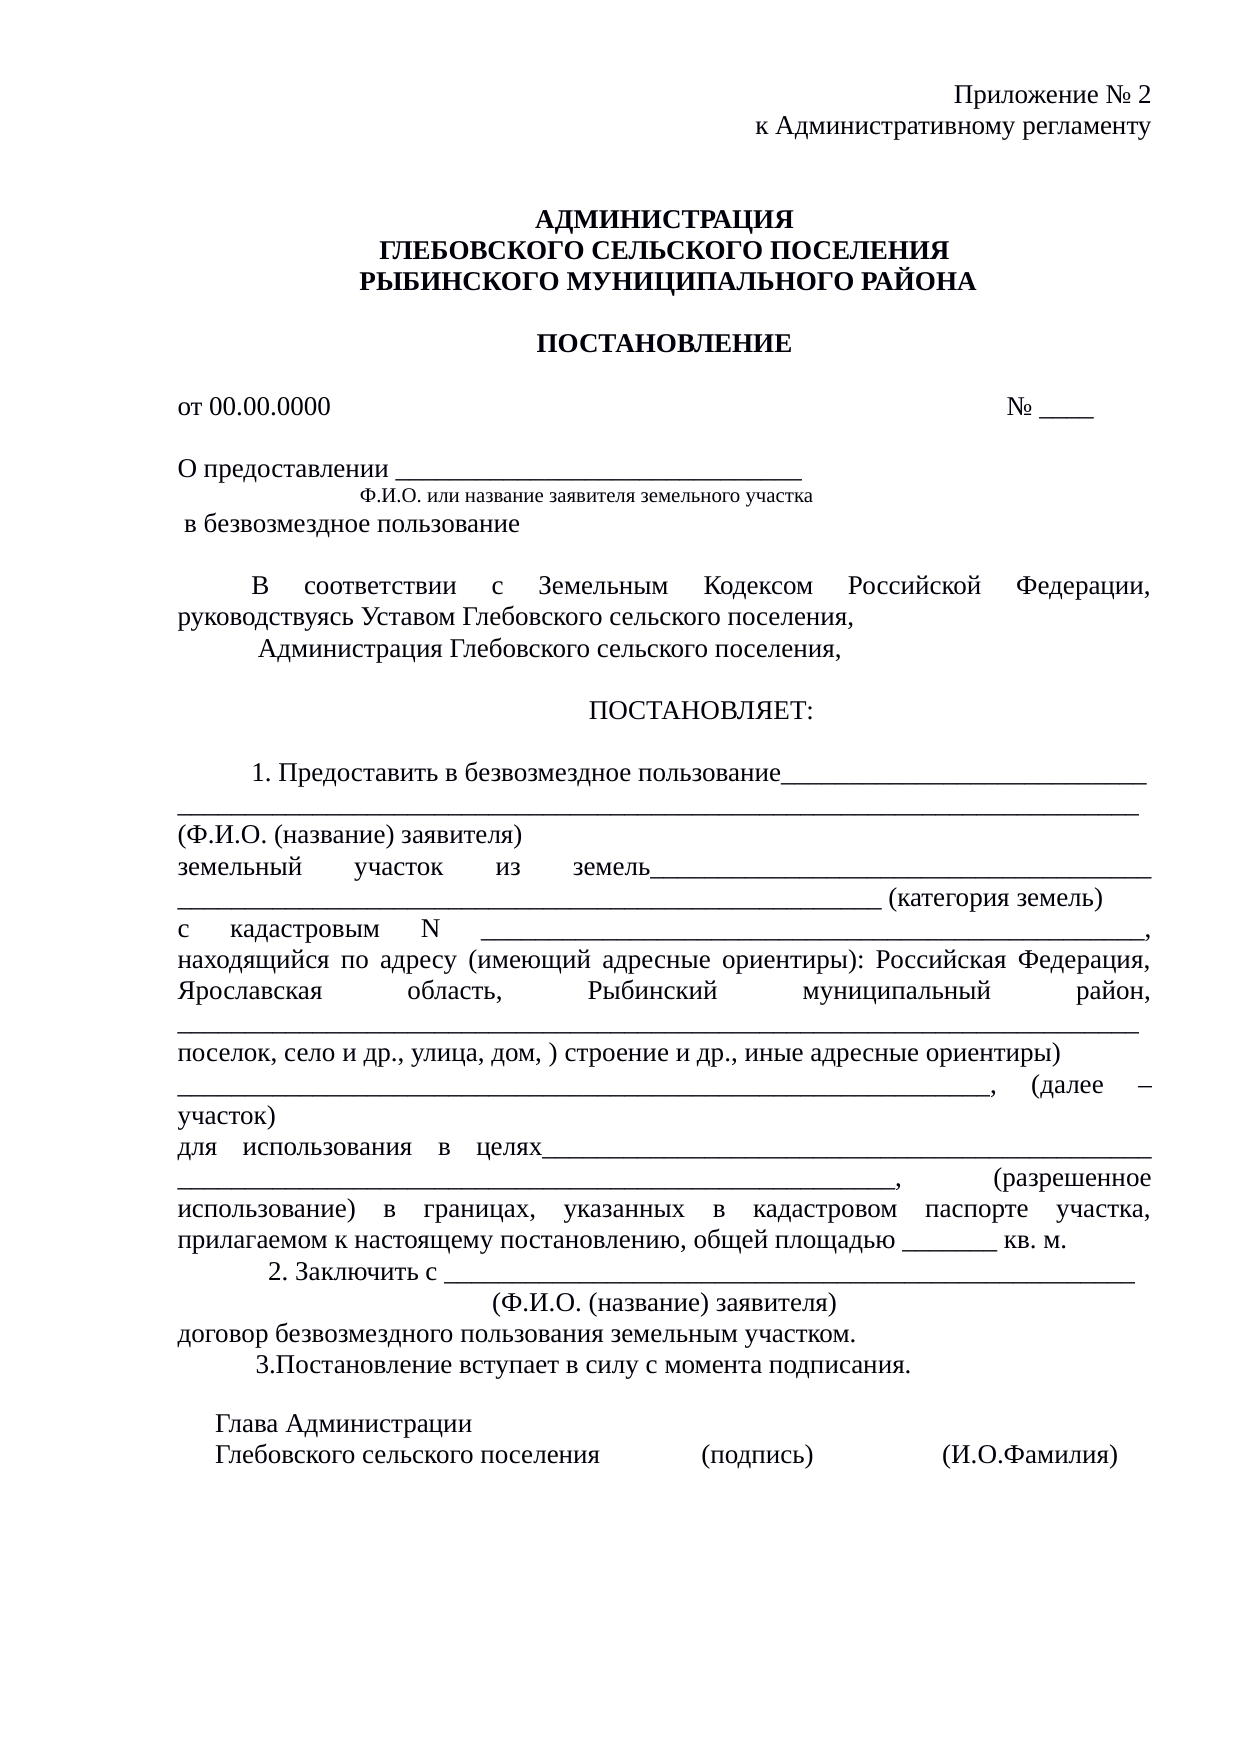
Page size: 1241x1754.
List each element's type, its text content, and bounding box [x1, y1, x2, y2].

text 3.Постановление вступает в силу с момента подписания. [177, 1348, 1152, 1379]
text ПОСТАНОВЛЕНИЕ [177, 327, 1152, 358]
text Глебовского сельского поселения (подпись) (И.О.Фамилия) [215, 1438, 1152, 1469]
text Приложение № 2 [177, 78, 1152, 109]
text Ф.И.О. или название заявителя земельного участка [177, 483, 1152, 507]
text Глава Администрации [215, 1407, 1152, 1438]
text ГЛЕБОВСКОГО СЕЛЬСКОГО ПОСЕЛЕНИЯ [177, 234, 1152, 265]
text к Административному регламенту [177, 109, 1152, 140]
text земельный участок из земель_____________________________________ ____________________________________________________ (категория земель) [177, 850, 1152, 912]
text РЫБИНСКОГО МУНИЦИПАЛЬНОГО РАЙОНА [177, 265, 1152, 296]
text в безвозмездное пользование [177, 507, 1152, 538]
text 2. Заключить с ___________________________________________________ (Ф.И.О. (название) заявителя) [177, 1254, 1152, 1317]
text 1. Предоставить в безвозмездное пользование___________________________ _______________________________________________________________________ (Ф.И.О. (название) заявителя) [177, 756, 1152, 850]
text О предоставлении ______________________________ [177, 452, 1152, 483]
text с кадастровым N _________________________________________________, находящийся по адресу (имеющий адресные ориентиры): Российская Федерация, Ярославская область, Рыбинский муниципальный район, _______________________________________________________________________ поселок, село и др., улица, дом, ) строение и др., иные адресные ориентиры) [177, 912, 1152, 1068]
text от 00.00.0000 № ____ [177, 389, 1152, 421]
text ____________________________________________________________, (далее – участок) [177, 1068, 1152, 1130]
text В соответствии с Земельным Кодексом Российской Федерации, руководствуясь Уставом Глебовского сельского поселения, [177, 569, 1152, 632]
text АДМИНИСТРАЦИЯ [177, 203, 1152, 234]
text для использования в целях_____________________________________________ _____________________________________________________, (разрешенное использование) в границах, указанных в кадастровом паспорте участка, прилагаемом к настоящему постановлению, общей площадью _______ кв. м. [177, 1130, 1152, 1254]
text Администрация Глебовского сельского поселения, [177, 632, 1152, 663]
text ПОСТАНОВЛЯЕТ: [177, 694, 1152, 725]
text договор безвозмездного пользования земельным участком. [177, 1317, 1152, 1348]
